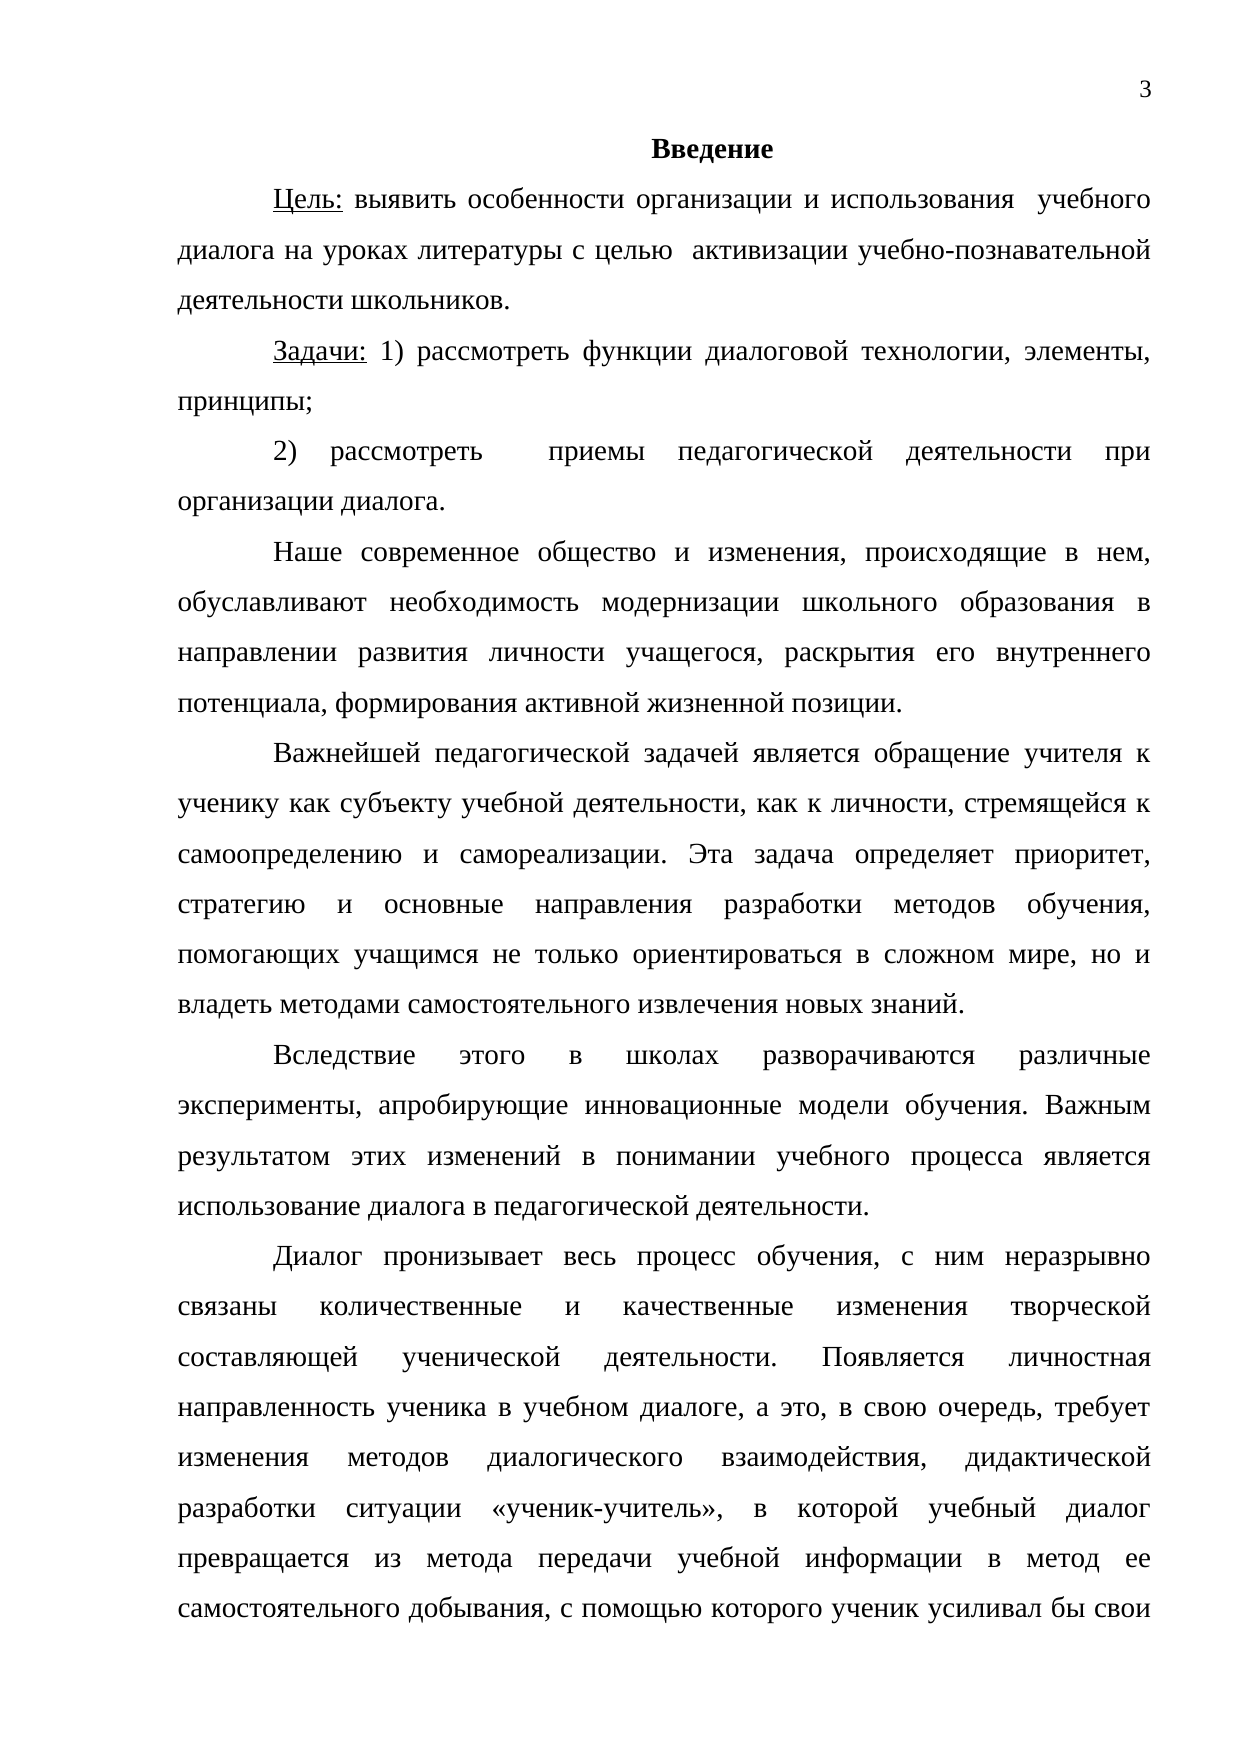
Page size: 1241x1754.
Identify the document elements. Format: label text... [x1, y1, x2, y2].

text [177, 1238, 1152, 1624]
text 2) рассмотреть приемы педагогической деятельности при организации диалога. [177, 433, 1152, 517]
text Задачи: 1) рассмотреть функции диалоговой технологии, элементы, принципы; [177, 333, 1152, 416]
text Наше современное общество и изменения, происходящие в нем, обуславливают необходимость модернизации школьного образования в направлении развития личности учащегося, раскрытия его внутреннего потенциала, формирования активной жизненной позиции. [177, 534, 1152, 718]
text Введение [177, 131, 1152, 165]
text Важнейшей педагогической задачей является обращение учителя к ученику как субъекту учебной деятельности, как к личности, стремящейся к самоопределению и самореализации. Эта задача определяет приоритет, стратегию и основные направления разработки методов обучения, помогающих учащимся не только ориентироваться в сложном мире, но и владеть методами самостоятельного извлечения новых знаний. [177, 735, 1152, 1020]
text Цель: выявить особенности организации и использования учебного диалога на уроках литературы с целью активизации учебно-познавательной деятельности школьников. [177, 182, 1152, 316]
text Вследствие этого в школах разворачиваются различные эксперименты, апробирующие инновационные модели обучения. Важным результатом этих изменений в понимании учебного процесса является использование диалога в педагогической деятельности. [177, 1037, 1152, 1221]
